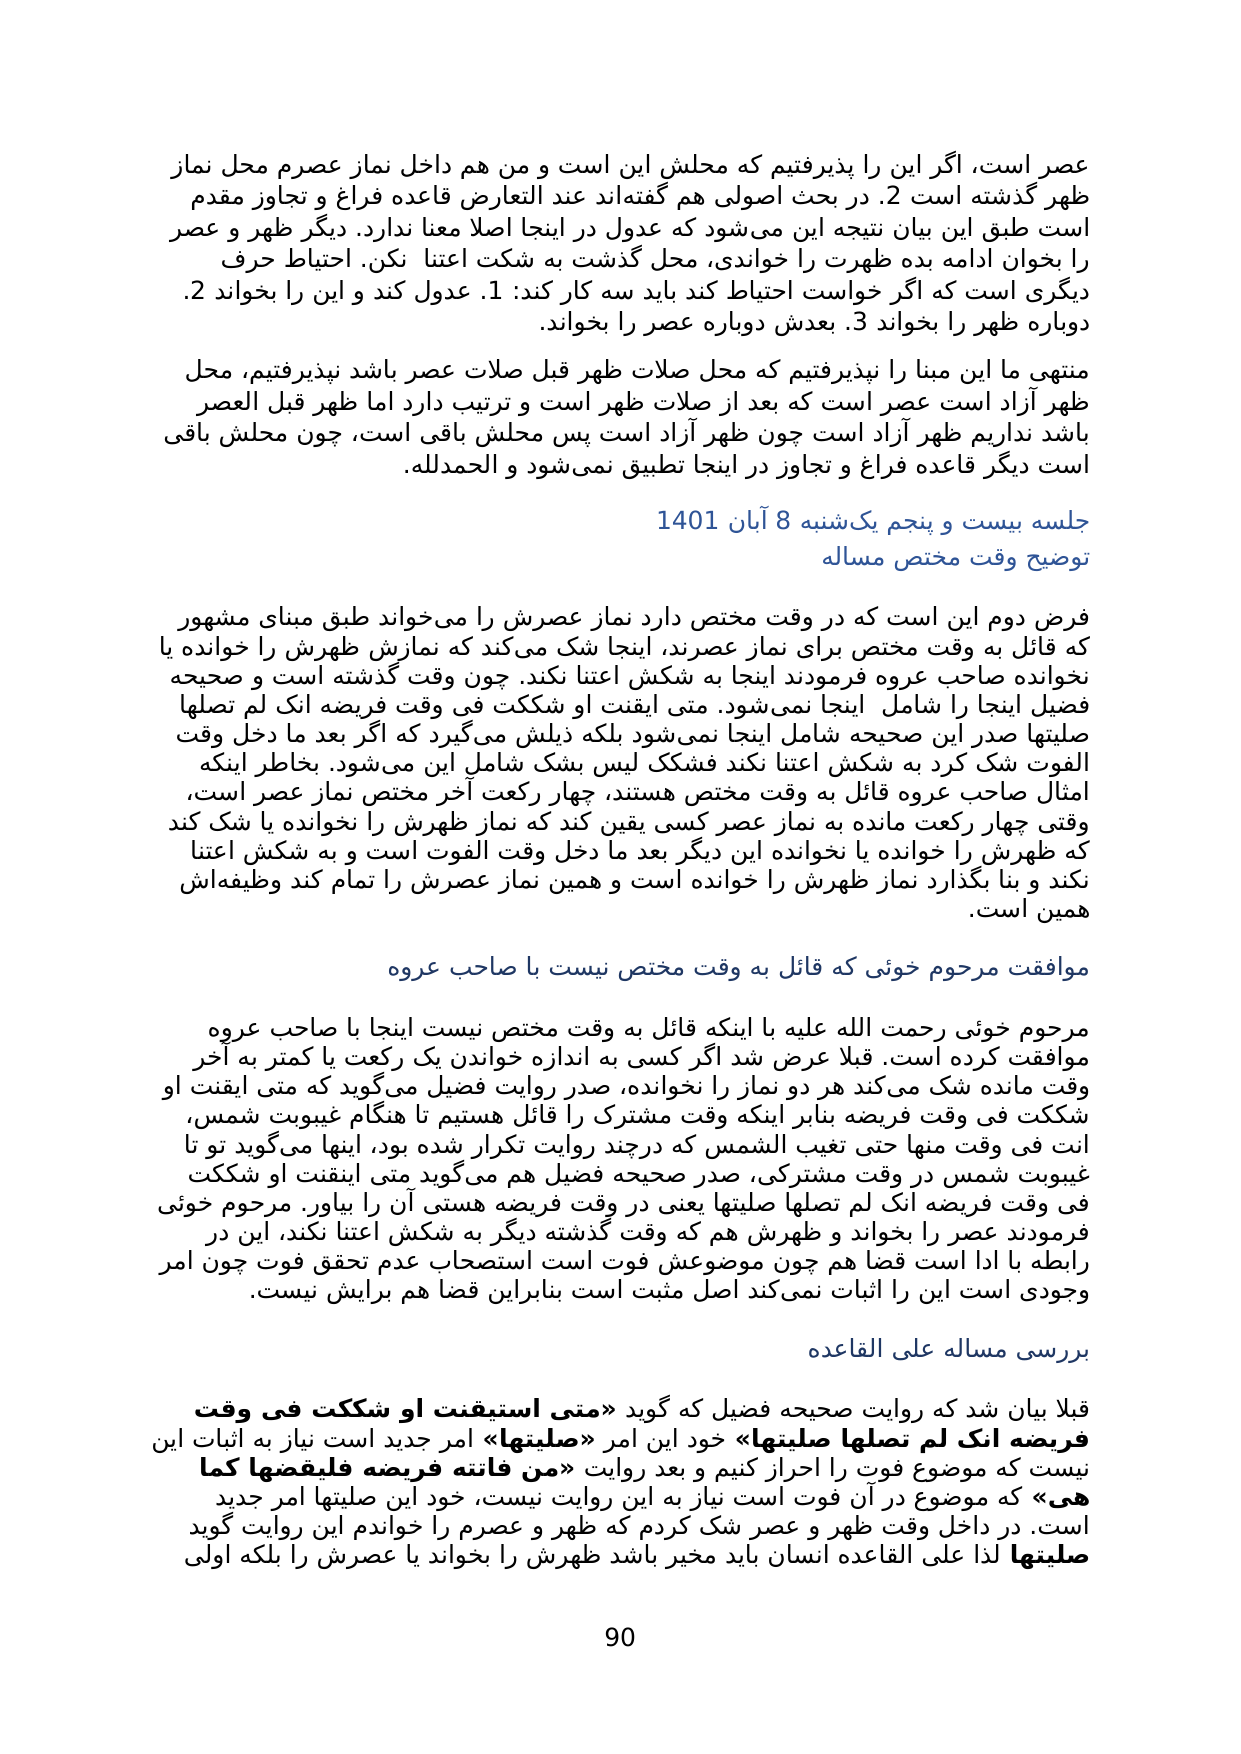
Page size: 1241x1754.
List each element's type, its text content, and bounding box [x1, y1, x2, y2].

subtitle موافقت مرحوم خوئی که قائل به وقت مختص نیست با صاحب عروه [150, 952, 1090, 982]
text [150, 150, 1090, 336]
text فرض دوم این است که در وقت مختص دارد نماز عصرش را می‌خواند طبق مبنای مشهور که قائل به وقت مختص برای نماز عصرند، اینجا شک می‌کند که نمازش ظهرش را خوانده یا نخوانده صاحب عروه فرمودند اینجا به شکش اعتنا نکند. چون وقت گذشته است و صحیحه فضیل اینجا را شامل اینجا نمی‌شود. متی ایقنت او شککت فی وقت فریضه انک لم تصلها صلیتها صدر این صحیحه شامل اینجا نمی‌شود بلکه ذیلش می‌گیرد که اگر بعد ما دخل وقت الفوت شک کرد به شکش اعتنا نکند فشکک لیس بشک شامل این می‌شود. بخاطر اینکه امثال صاحب عروه قائل به وقت مختص هستند، چهار رکعت آخر مختص نماز عصر است، وقتی چهار رکعت مانده به نماز عصر کسی یقین کند که نماز ظهرش را نخوانده یا شک کند که ظهرش را خوانده یا نخوانده این دیگر بعد ما دخل وقت الفوت است و به شکش اعتنا نکند و بنا بگذارد نماز ظهرش را خوانده است و همین نماز عصرش را تمام کند وظیفه‌اش همین است. [150, 602, 1090, 923]
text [150, 1394, 1090, 1569]
text منتهی ما این مبنا را نپذیرفتیم که محل صلات ظهر قبل صلات عصر باشد نپذیرفتیم، محل ظهر آزاد است عصر است که بعد از صلات ظهر است و ترتیب دارد اما ظهر قبل العصر باشد نداریم ظهر آزاد است چون ظهر آزاد است پس محلش باقی است، چون محلش باقی است دیگر قاعده فراغ و تجاوز در اینجا تطبیق نمی‌شود و الحمدلله. [150, 355, 1090, 479]
subtitle توضیح وقت مختص مساله [150, 542, 1090, 571]
subtitle بررسی مساله علی القاعده [150, 1334, 1090, 1363]
subtitle جلسه بیست و پنجم یک‌شنبه 8 آبان 1401 [150, 506, 1090, 535]
text مرحوم خوئی رحمت الله علیه با اینکه قائل به وقت مختص نیست اینجا با صاحب عروه موافقت کرده است. قبلا عرض شد اگر کسی به اندازه خواندن یک رکعت یا کمتر به آخر وقت مانده شک می‌کند هر دو نماز را نخوانده، صدر روایت فضیل می‌گوید که متی ایقنت او شککت فی وقت فریضه بنابر اینکه وقت مشترک را قائل هستیم تا هنگام غیبوبت شمس، انت فی وقت منها حتی تغیب الشمس که درچند روایت تکرار شده بود، اینها می‌گوید تو تا غیبوبت شمس در وقت مشترکی، صدر صحیحه فضیل هم می‌گوید متی اینقنت او شککت فی وقت فریضه انک لم تصلها صلیتها یعنی در وقت فریضه هستی آن را بیاور. مرحوم خوئی فرمودند عصر را بخواند و ظهرش هم که وقت گذشته دیگر به شکش اعتنا نکند، این در رابطه با ادا است قضا هم چون موضوعش فوت است استصحاب عدم تحقق فوت چون امر وجودی است این را اثبات نمی‌کند اصل مثبت است بنابراین قضا هم برایش نیست. [150, 1013, 1090, 1305]
